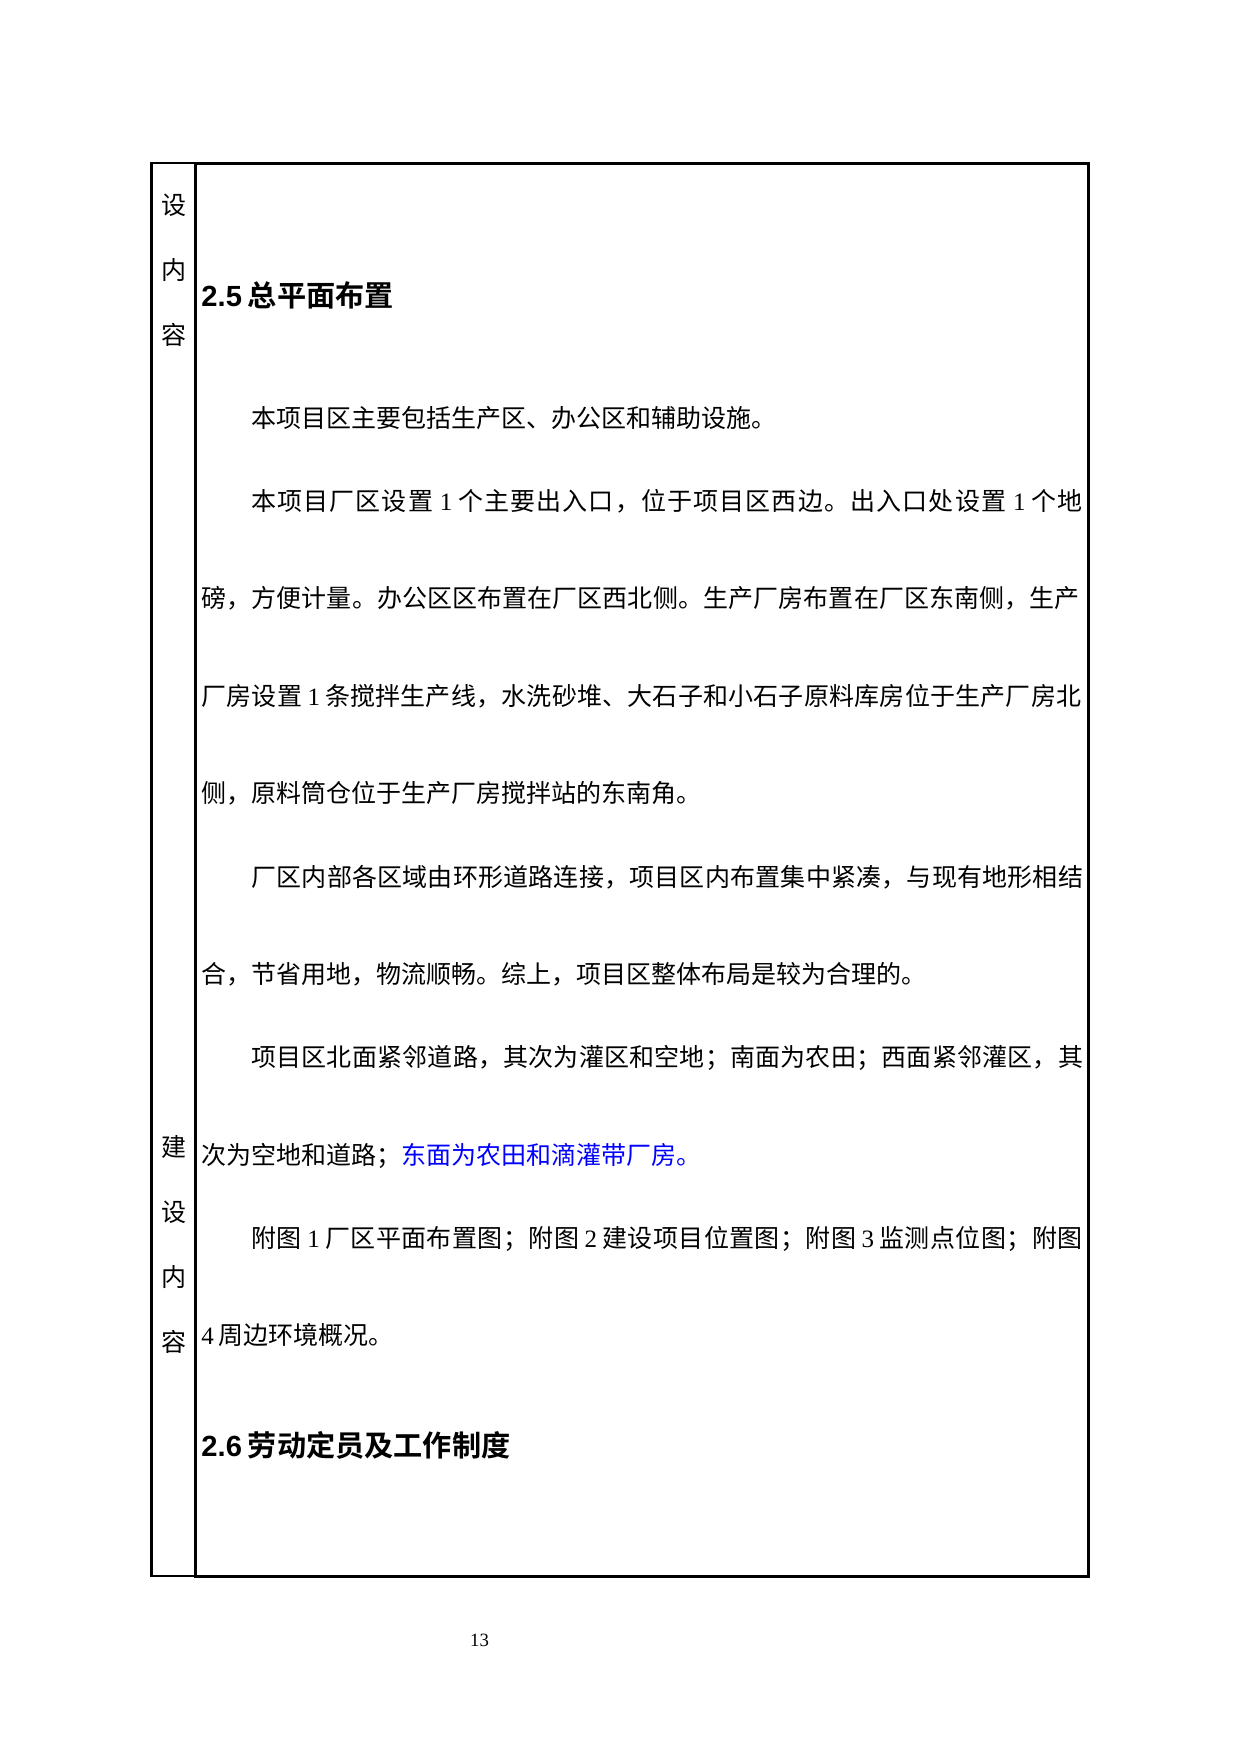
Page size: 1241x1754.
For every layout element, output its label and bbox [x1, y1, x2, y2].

table_header [153, 164, 194, 1574]
table_header [197, 165, 1087, 1574]
